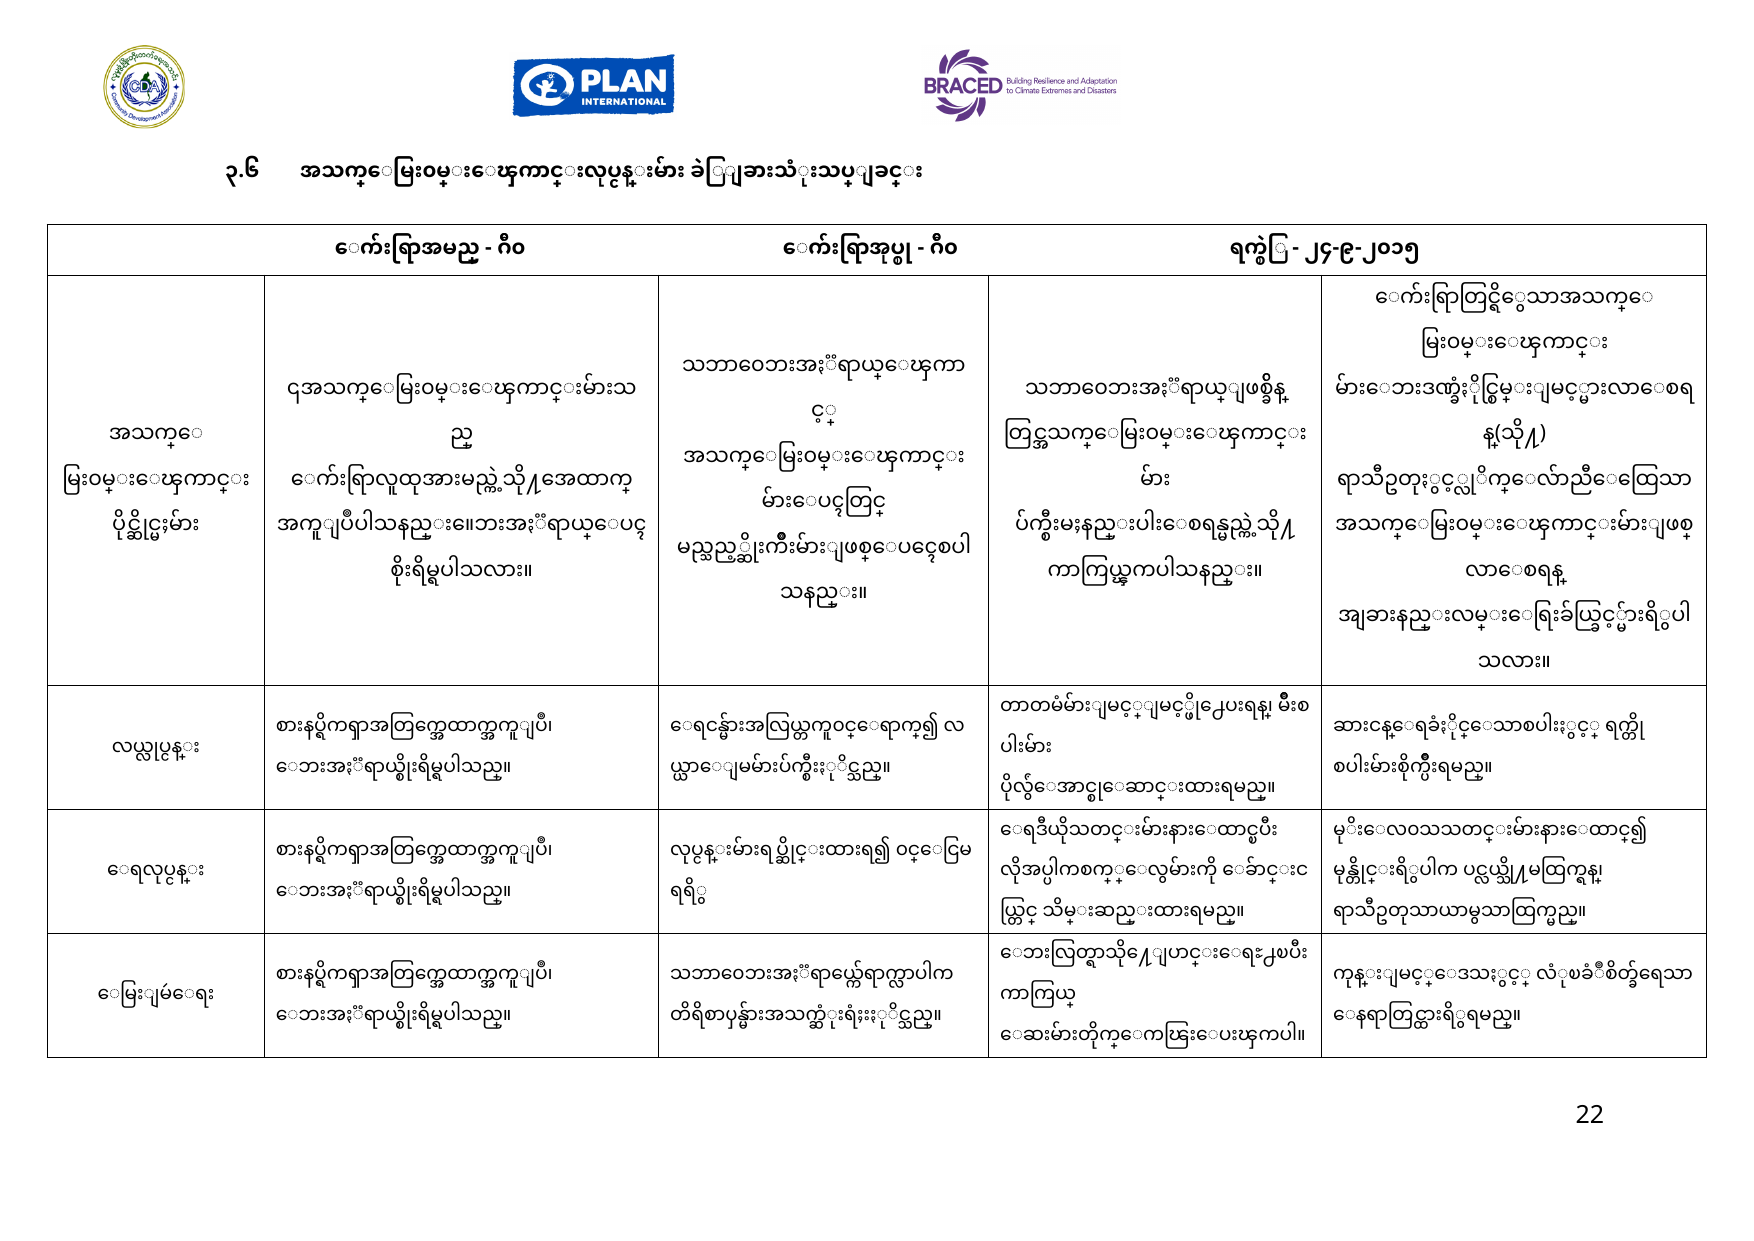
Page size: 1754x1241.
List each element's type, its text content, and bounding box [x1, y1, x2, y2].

table_cell စားနပ္ရိကၡာအတြက္အေထာက္အကူျပဳ၊ ေဘးအႏၱရာယ္စိုးရိမ္ရပါသည္။ [265, 810, 658, 933]
table_cell ကုန္းျမင့္ေဒသႏွင့္ လံုၿခံဳစိတ္ခ်ရေသာ ေနရာတြင္ထားရိွရမည္။ [1322, 934, 1706, 1057]
table_cell လယ္လုပ္ငန္း [48, 686, 264, 809]
table_cell မုိးေလ၀သသတင္းမ်ားနားေထာင္၍ မုန္တိုင္းရိွပါက ပင္လယ္သို႔မထြက္ရန္၊ ရာသီဥတုသာယာမွသာထြက္မည္။ [1322, 810, 1706, 933]
table_cell တာတမံမ်ားျမင့္ျမင့္ဖို႕ေပးရန္၊ မ်ိဳးစပါးမ်ား ပိုလွ်ံေအာင္စုေဆာင္းထားရမည္။ [989, 686, 1321, 809]
picture [509, 52, 678, 120]
table_cell ၎အသက္ေမြး၀မ္းေၾကာင္းမ်ားသည္ ေက်းရြာလူထုအားမည္ကဲ့သို႔အေထာက္ အကူျပဳပါသနည္း။ေဘးအႏၱရာယ္ေပၚ စိုးရိမ္ရပါသလား။ [265, 276, 658, 685]
table_cell စားနပ္ရိကၡာအတြက္အေထာက္အကူျပဳ၊ ေဘးအႏၱရာယ္စိုးရိမ္ရပါသည္။ [265, 934, 658, 1057]
table_cell ေရဒီယိုသတင္းမ်ားနားေထာင္ၿပီး လိုအပ္ပါကစက္္ေလွမ်ားကို ေခ်ာင္းငယ္တြင္ သိမ္းဆည္းထားရမည္။ [989, 810, 1321, 933]
table_cell သဘာ၀ေဘးအႏၱရာယ္ေၾကာင့္ အသက္ေမြး၀မ္းေၾကာင္းမ်ားေပၚတြင္ မည္သည့္ဆိုးက်ိဳးမ်ားျဖစ္ေပၚေစပါ သနည္း။ [659, 276, 988, 685]
picture [103, 45, 185, 129]
table_cell ေဘးလြတ္ရာသို႔ေျပာင္းေရႊ႕ၿပီး ကာကြယ္ ေဆးမ်ားတိုက္ေကၽြးေပးၾကပါ။ [989, 934, 1321, 1057]
table_cell ေမြးျမဴေရး [48, 934, 264, 1057]
table_cell လုပ္ငန္းမ်ားရပ္ဆိုင္းထားရ၍ ၀င္ေငြမရရိွ [659, 810, 988, 933]
table_cell စားနပ္ရိကၡာအတြက္အေထာက္အကူျပဳ၊ ေဘးအႏၱရာယ္စိုးရိမ္ရပါသည္။ [265, 686, 658, 809]
table_cell ေက်းရြာတြင္ရိွေသာအသက္ေမြး၀မ္းေၾကာင္း မ်ားေဘးဒဏ္ခံႏိုင္စြမ္းျမင့္မားလာေစရန္(သို႔) ရာသီဥတုႏွင့္လုိက္ေလ်ာညီေထြေသာ အသက္ေမြး၀မ္းေၾကာင္းမ်ားျဖစ္လာေစရန္ အျခားနည္းလမ္းေရြးခ်ယ္ခြင့္မ်ားရိွပါသလား။ [1322, 276, 1706, 685]
table_cell သဘာ၀ေဘးအႏၱရာယ္က်ေရာက္လာပါက တိရိစာၦန္မ်ားအသက္ဆံုးရံႈးႏုိင္သည္။ [659, 934, 988, 1057]
table_cell ဆားငန္ေရခံႏိုင္ေသာစပါးႏွင့္ ရက္တို စပါးမ်ားစိုက္ပ်ိဳးရမည္။ [1322, 686, 1706, 809]
table_cell ေရလုပ္ငန္း [48, 810, 264, 933]
picture [920, 45, 1122, 125]
table_cell သဘာ၀ေဘးအႏၱရာယ္ျဖစ္ခ်ိန္ တြင္အသက္ေမြး၀မ္းေၾကာင္းမ်ား ပ်က္စီးမႈနည္းပါးေစရန္မည္ကဲ့သို႔ ကာကြယ္ၾကပါသနည္း။ [989, 276, 1321, 685]
table_header ေက်းရြာအမည္ - ဂ်ီ၀ ေက်းရြာအုပ္စု - ဂ်ီ၀ ရက္စဲြ - ၂၄-၉-၂၀၁၅ [48, 225, 1706, 274]
text ၃.၆ အသက္ေမြး၀မ္းေၾကာင္းလုပ္ငန္းမ်ား ခဲြျခားသံုးသပ္ျခင္း [150, 150, 1604, 196]
table_cell ေရငန္မ်ားအလြယ္တကူ၀င္ေရာက္၍ လယ္ယာေျမမ်ားပ်က္စီးႏုိင္သည္။ [659, 686, 988, 809]
table_cell အသက္ေမြး၀မ္းေၾကာင္း ပိုင္ဆိုင္မႈမ်ား [48, 276, 264, 685]
